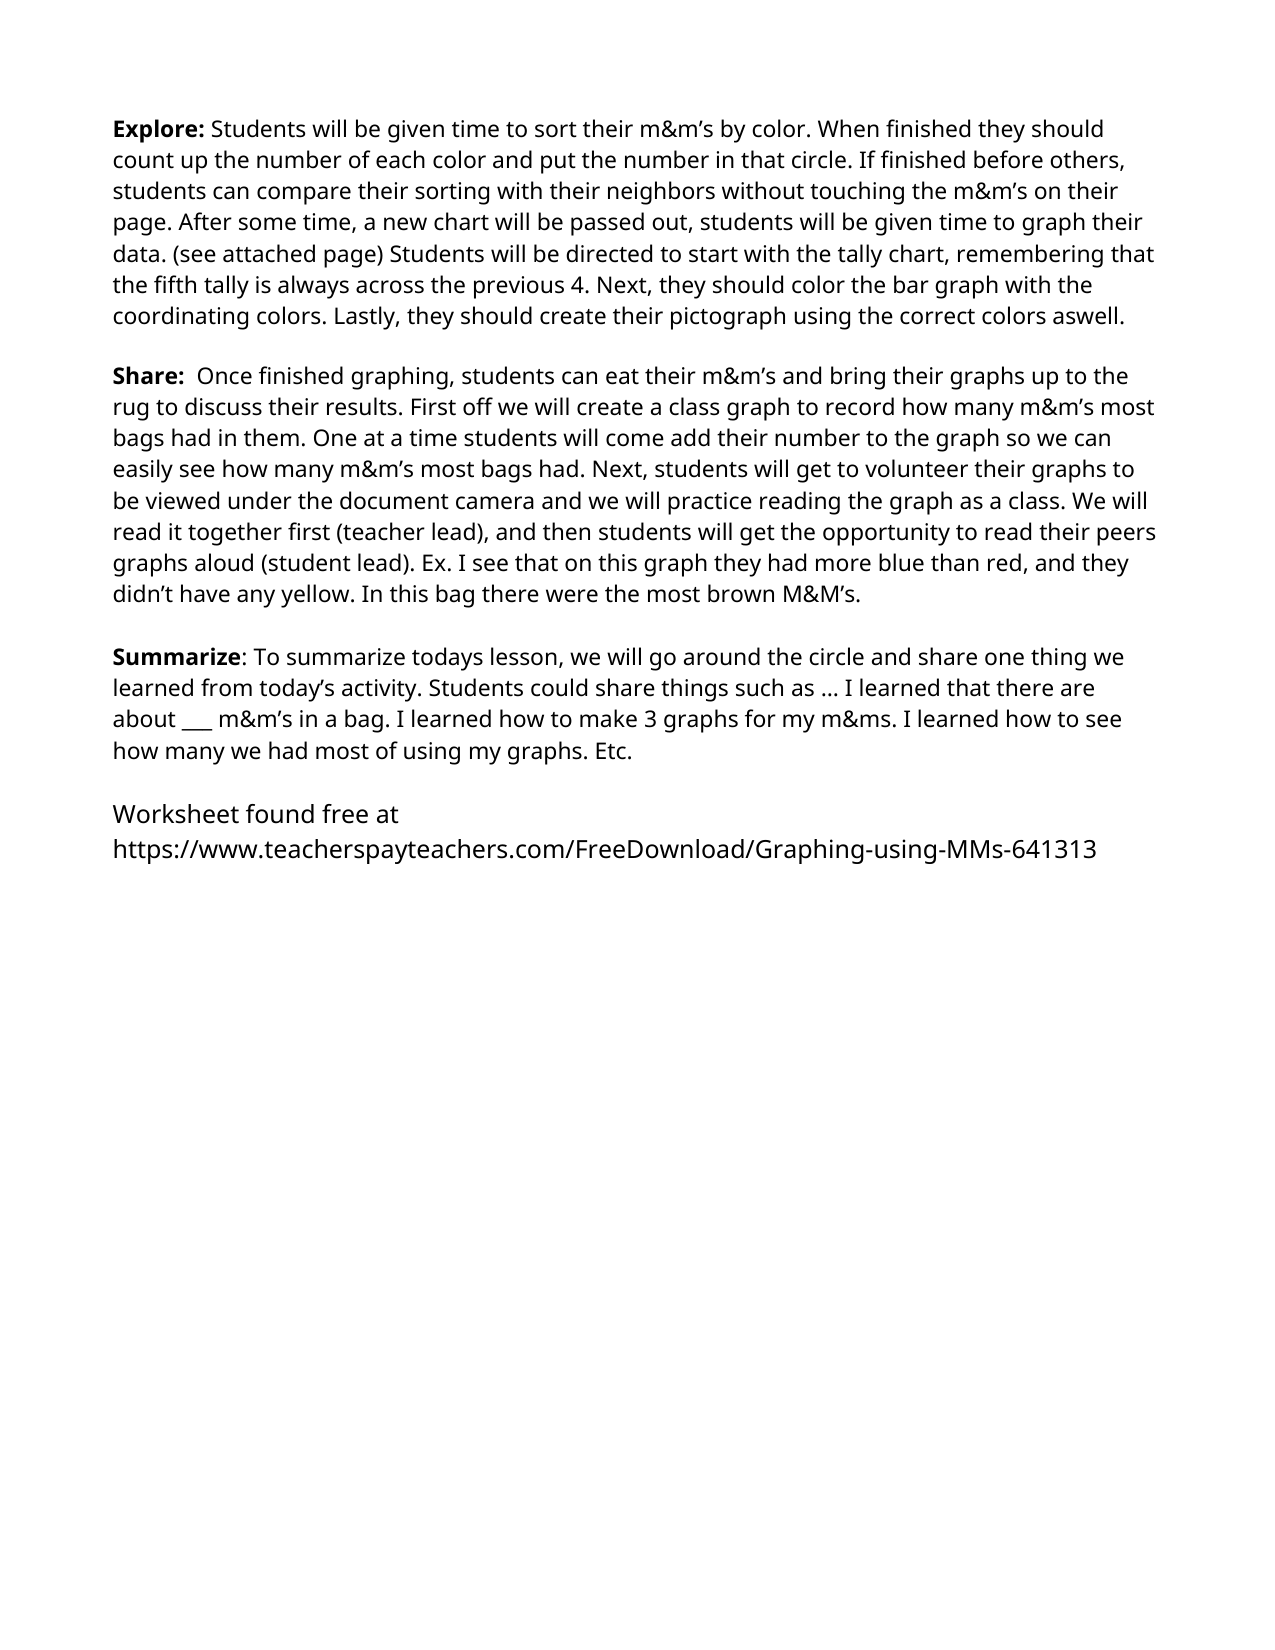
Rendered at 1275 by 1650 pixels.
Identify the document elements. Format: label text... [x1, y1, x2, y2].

text Share: Once finished graphing, students can eat their m&m’s and bring their graphs up to the rug to discuss their results. First off we will create a class graph to record how many m&m’s most bags had in them. One at a time students will come add their number to the graph so we can easily see how many m&m’s most bags had. Next, students will get to volunteer their graphs to be viewed under the document camera and we will practice reading the graph as a class. We will read it together first (teacher lead), and then students will get the opportunity to read their peers graphs aloud (student lead). Ex. I see that on this graph they had more blue than red, and they didn’t have any yellow. In this bag there were the most brown M&M’s. [112, 360, 1162, 610]
text Explore: Students will be given time to sort their m&m’s by color. When finished they should count up the number of each color and put the number in that circle. If finished before others, students can compare their sorting with their neighbors without touching the m&m’s on their page. After some time, a new chart will be passed out, students will be given time to graph their data. (see attached page) Students will be directed to start with the tally chart, remembering that the fifth tally is always across the previous 4. Next, they should color the bar graph with the coordinating colors. Lastly, they should create their pictograph using the correct colors aswell. [112, 112, 1162, 331]
text Summarize: To summarize todays lesson, we will go around the circle and share one thing we learned from today’s activity. Students could share things such as … I learned that there are about ___ m&m’s in a bag. I learned how to make 3 graphs for my m&ms. I learned how to see how many we had most of using my graphs. Etc. [112, 641, 1162, 766]
text Worksheet found free at https://www.teacherspayteachers.com/FreeDownload/Graphing-using-MMs-641313 [112, 797, 1162, 865]
